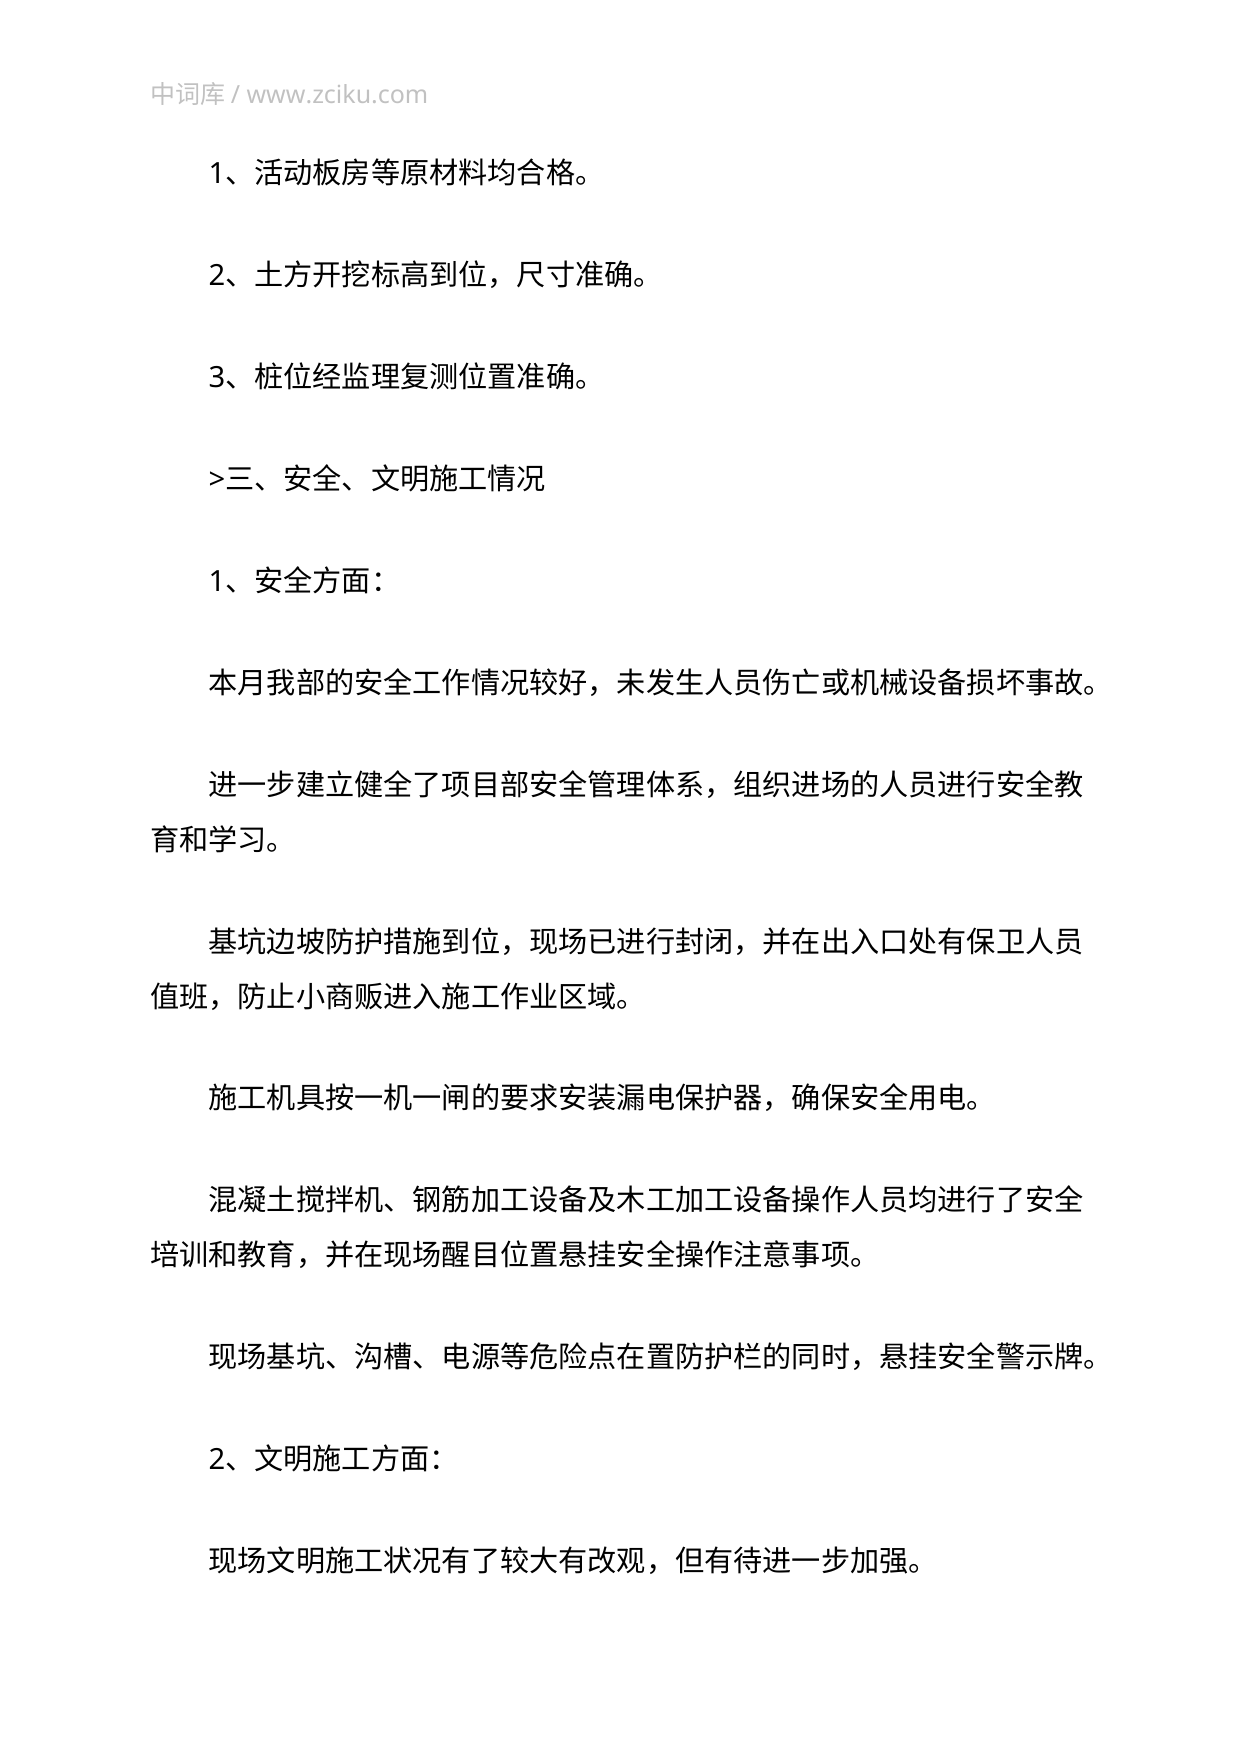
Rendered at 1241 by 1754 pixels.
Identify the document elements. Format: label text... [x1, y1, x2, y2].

text 2、文明施工方面： [150, 1435, 1090, 1478]
text 1、安全方面： [150, 558, 1090, 600]
text 现场基坑、沟槽、电源等危险点在置防护栏的同时，悬挂安全警示牌。 [150, 1333, 1090, 1376]
text 进一步建立健全了项目部安全管理体系，组织进场的人员进行安全教育和学习。 [150, 762, 1090, 859]
text 基坑边坡防护措施到位，现场已进行封闭，并在出入口处有保卫人员值班，防止小商贩进入施工作业区域。 [150, 918, 1090, 1016]
text 1、活动板房等原材料均合格。 [150, 150, 1090, 192]
text >三、安全、文明施工情况 [150, 456, 1090, 498]
text 现场文明施工状况有了较大有改观，但有待进一步加强。 [150, 1537, 1090, 1579]
text 2、土方开挖标高到位，尺寸准确。 [150, 252, 1090, 294]
text 施工机具按一机一闸的要求安装漏电保护器，确保安全用电。 [150, 1075, 1090, 1117]
text 本月我部的安全工作情况较好，未发生人员伤亡或机械设备损坏事故。 [150, 660, 1090, 702]
text 3、桩位经监理复测位置准确。 [150, 354, 1090, 396]
text 混凝土搅拌机、钢筋加工设备及木工加工设备操作人员均进行了安全培训和教育，并在现场醒目位置悬挂安全操作注意事项。 [150, 1177, 1090, 1274]
